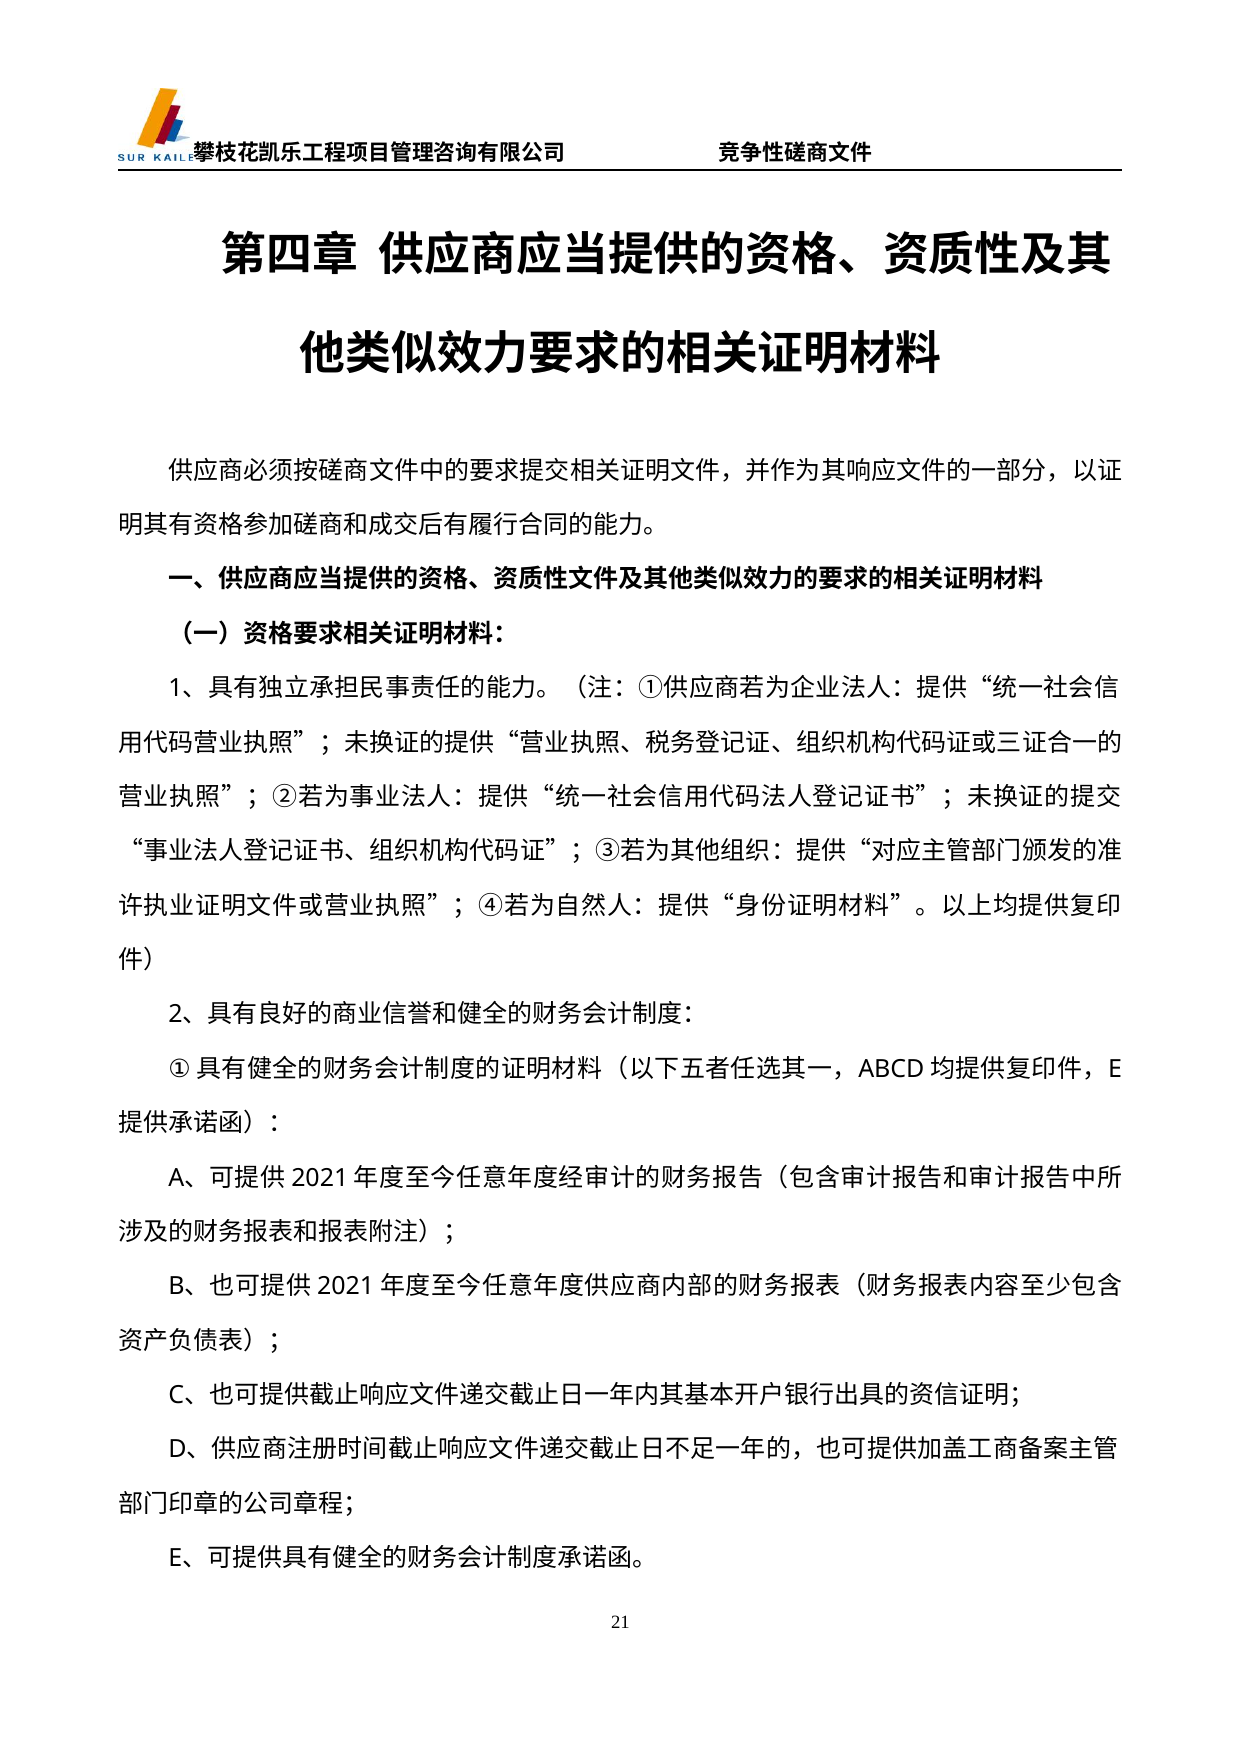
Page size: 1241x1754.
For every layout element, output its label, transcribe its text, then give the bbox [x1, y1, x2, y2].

text 供应商必须按磋商文件中的要求提交相关证明文件，并作为其响应文件的一部分，以证明其有资格参加磋商和成交后有履行合同的能力。 [118, 450, 1122, 541]
text 2、具有良好的商业信誉和健全的财务会计制度： [118, 994, 1122, 1030]
list 也可提供截止响应文件递交截止日一年内其基本开户银行出具的资信证明； [118, 1374, 1122, 1411]
list 供应商注册时间截止响应文件递交截止日不足一年的，也可提供加盖工商备案主管部门印章的公司章程； [118, 1429, 1122, 1519]
list 可提供具有健全的财务会计制度承诺函。 [118, 1538, 1122, 1574]
text 一、供应商应当提供的资格、资质性文件及其他类似效力的要求的相关证明材料 [118, 559, 1122, 595]
text ①具有健全的财务会计制度的证明材料（以下五者任选其一，ABCD均提供复印件，E提供承诺函）： [118, 1048, 1122, 1139]
subtitle 第四章 供应商应当提供的资格、资质性及其他类似效力要求的相关证明材料 [118, 217, 1122, 383]
list 也可提供2021年度至今任意年度供应商内部的财务报表（财务报表内容至少包含资产负债表）； [118, 1266, 1122, 1356]
text 1、具有独立承担民事责任的能力。（注：①供应商若为企业法人：提供“统一社会信用代码营业执照”；未换证的提供“营业执照、税务登记证、组织机构代码证或三证合一的营业执照”；②若为事业法人：提供“统一社会信用代码法人登记证书”；未换证的提交“事业法人登记证书、组织机构代码证”；③若为其他组织：提供“对应主管部门颁发的准许执业证明文件或营业执照”；④若为自然人：提供“身份证明材料”。以上均提供复印件） [118, 668, 1122, 976]
text （一）资格要求相关证明材料： [118, 613, 1122, 649]
list 可提供2021年度至今任意年度经审计的财务报告（包含审计报告和审计报告中所涉及的财务报表和报表附注）； [118, 1157, 1122, 1248]
picture [118, 88, 194, 161]
